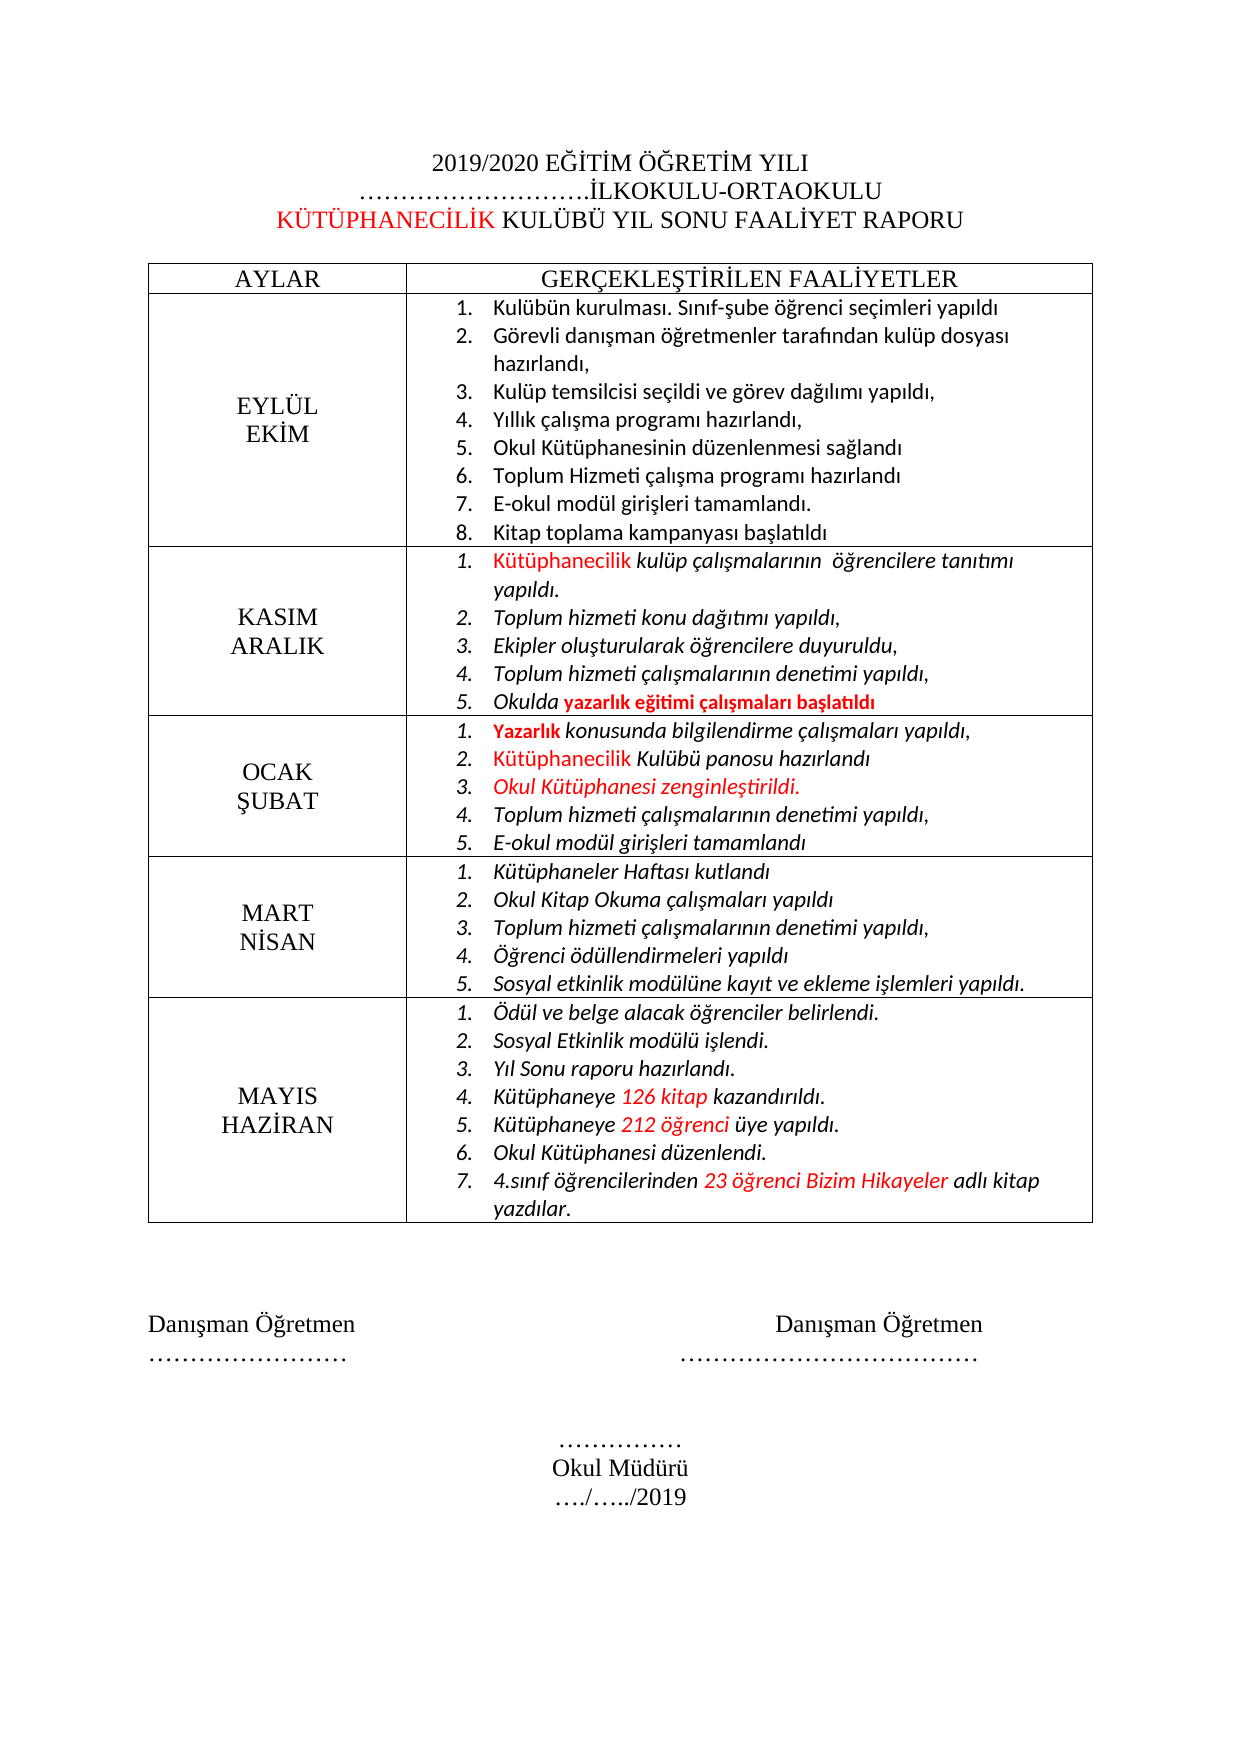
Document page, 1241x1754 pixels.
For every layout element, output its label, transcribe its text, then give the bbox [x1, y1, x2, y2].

table_cell MART NİSAN [149, 857, 406, 997]
table_cell MAYIS HAZİRAN [149, 998, 406, 1222]
text 2019/2020 EĞİTİM ÖĞRETİM YILI [148, 148, 1093, 176]
text …./…../2019 [148, 1482, 1093, 1511]
table_cell Ödül ve belge alacak öğrenciler belirlendi. Sosyal Etkinlik modülü işlendi. Yıl Sonu raporu hazırlandı. Kütüphaneye 126 kitap kazandırıldı. Kütüphaneye 212 öğrenci üye yapıldı. Okul Kütüphanesi düzenlendi. 4.sınıf öğrencilerinden 23 öğrenci Bizim Hikayeler adlı kitap yazdılar. [407, 998, 1092, 1222]
table_cell Kütüphanecilik kulüp çalışmalarının öğrencilere tanıtımı yapıldı. Toplum hizmeti konu dağıtımı yapıldı, Ekipler oluşturularak öğrencilere duyuruldu, Toplum hizmeti çalışmalarının denetimi yapıldı, Okulda yazarlık eğitimi çalışmaları başlatıldı [407, 547, 1092, 715]
text …………………… ……………………………… [148, 1338, 1093, 1367]
text KÜTÜPHANECİLİK KULÜBÜ YIL SONU FAALİYET RAPORU [148, 205, 1093, 234]
table_header GERÇEKLEŞTİRİLEN FAALİYETLER [407, 264, 1092, 292]
text ……………………….İLKOKULU-ORTAOKULU [148, 176, 1093, 205]
table_header AYLAR [149, 264, 406, 292]
text Danışman Öğretmen Danışman Öğretmen [148, 1309, 1093, 1338]
table_cell Kütüphaneler Haftası kutlandı Okul Kitap Okuma çalışmaları yapıldı Toplum hizmeti çalışmalarının denetimi yapıldı, Öğrenci ödüllendirmeleri yapıldı Sosyal etkinlik modülüne kayıt ve ekleme işlemleri yapıldı. [407, 857, 1092, 997]
table_cell Yazarlık konusunda bilgilendirme çalışmaları yapıldı, Kütüphanecilik Kulübü panosu hazırlandı Okul Kütüphanesi zenginleştirildi. Toplum hizmeti çalışmalarının denetimi yapıldı, E-okul modül girişleri tamamlandı [407, 716, 1092, 856]
table_cell KASIM ARALIK [149, 547, 406, 715]
table_cell EYLÜL EKİM [149, 294, 406, 546]
table_cell OCAK ŞUBAT [149, 716, 406, 856]
text Okul Müdürü [148, 1453, 1093, 1482]
table_cell Kulübün kurulması. Sınıf-şube öğrenci seçimleri yapıldı Görevli danışman öğretmenler tarafından kulüp dosyası hazırlandı, Kulüp temsilcisi seçildi ve görev dağılımı yapıldı, Yıllık çalışma programı hazırlandı, Okul Kütüphanesinin düzenlenmesi sağlandı Toplum Hizmeti çalışma programı hazırlandı E-okul modül girişleri tamamlandı. Kitap toplama kampanyası başlatıldı [407, 294, 1092, 546]
text …………… [148, 1424, 1093, 1453]
